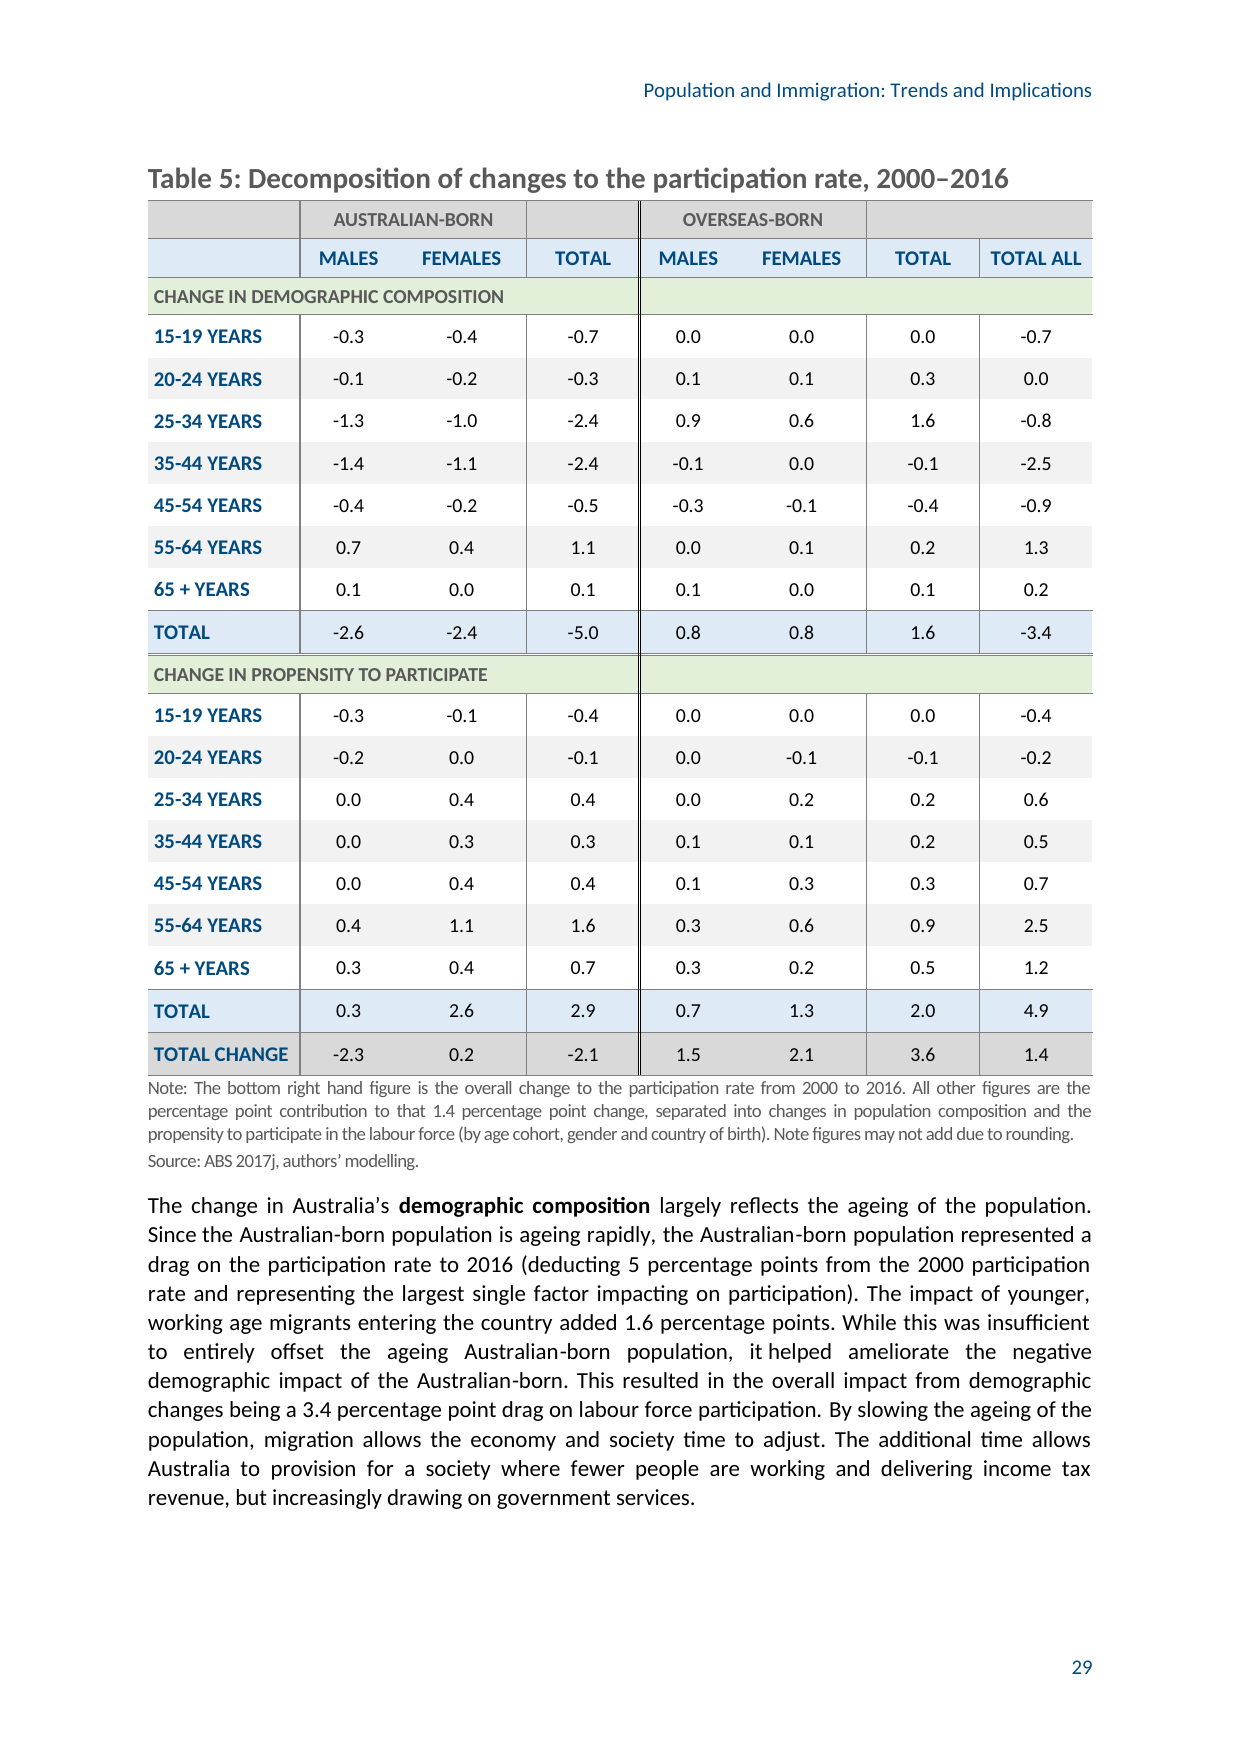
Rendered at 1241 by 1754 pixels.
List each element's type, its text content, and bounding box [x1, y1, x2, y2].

table_cell 1.2 [980, 946, 1092, 988]
table_cell 0.0 [737, 315, 866, 357]
table_cell 0.0 [980, 358, 1092, 399]
table_cell -0.4 [397, 315, 526, 357]
table_cell 45-54 years [148, 484, 299, 526]
subtitle Table 5: Decomposition of changes to the participation rate, 2000–2016 [148, 160, 1092, 196]
table_cell 0.2 [737, 946, 866, 988]
table_cell 0.0 [641, 736, 737, 778]
table_cell 0.3 [641, 904, 737, 946]
table_cell 0.0 [641, 526, 737, 568]
table_cell 0.9 [641, 400, 737, 442]
table_cell -2.4 [527, 400, 638, 442]
table_cell 0.2 [397, 1033, 526, 1075]
table_header Australian-born [301, 201, 526, 238]
table_cell 1.4 [980, 1033, 1092, 1075]
table_cell -1.3 [301, 400, 397, 442]
table_cell 0.1 [301, 568, 397, 610]
table_cell -1.0 [397, 400, 526, 442]
table_cell -2.4 [397, 611, 526, 653]
table_cell 0.0 [641, 778, 737, 820]
table_cell Total [148, 611, 299, 653]
table_cell 0.4 [397, 946, 526, 988]
table_cell 0.7 [980, 862, 1092, 904]
text The change in Australia’s demographic composition largely reflects the ageing of the population. Since the Australian-born population is ageing rapidly, the Australian-born population represented a drag on the participation rate to 2016 (deducting 5 percentage points from the 2000 participation rate and representing the largest single factor impacting on participation). The impact of younger, working age migrants entering the country added 1.6 percentage points. While this was insufficient to entirely offset the ageing Australian-born population, it helped ameliorate the negative demographic impact of the Australian-born. This resulted in the overall impact from demographic changes being a 3.4 percentage point drag on labour force participation. By slowing the ageing of the population, migration allows the economy and society time to adjust. The additional time allows Australia to provision for a society where fewer people are working and delivering income tax revenue, but increasingly drawing on government services. [148, 1190, 1092, 1511]
table_cell Change in propensity to participate [148, 656, 638, 693]
table_cell 0.3 [737, 862, 866, 904]
table_cell 1.6 [527, 904, 638, 946]
table_cell 1.1 [397, 904, 526, 946]
table_cell -0.1 [397, 694, 526, 736]
table_cell -2.3 [301, 1033, 397, 1075]
table_cell 0.4 [397, 778, 526, 820]
table_cell -0.3 [301, 694, 397, 736]
table_cell -0.7 [527, 315, 638, 357]
table_cell Total [527, 239, 638, 277]
table_cell 55-64 years [148, 526, 299, 568]
table_cell 1.6 [867, 611, 979, 653]
table_cell -2.4 [527, 442, 638, 484]
table_cell 0.3 [397, 820, 526, 862]
table_cell -2.1 [527, 1033, 638, 1075]
table_cell 4.9 [980, 990, 1092, 1032]
table_cell 0.0 [301, 820, 397, 862]
table_cell 25-34 years [148, 778, 299, 820]
table_cell 0.1 [737, 358, 866, 399]
table_cell 0.0 [737, 694, 866, 736]
table_header [979, 201, 1092, 238]
table_cell -0.3 [301, 315, 397, 357]
table_cell [641, 278, 1092, 314]
table_cell 0.1 [867, 568, 979, 610]
table_cell 0.7 [527, 946, 638, 988]
table_cell 0.0 [397, 568, 526, 610]
table_cell 0.0 [641, 315, 737, 357]
table_cell 0.2 [867, 820, 979, 862]
table_cell 2.1 [737, 1033, 866, 1075]
table_cell 35-44 years [148, 820, 299, 862]
table_cell -0.3 [641, 484, 737, 526]
table_cell -0.2 [980, 736, 1092, 778]
table_header Overseas-born [641, 201, 866, 238]
table_cell -0.2 [397, 484, 526, 526]
table_cell Females [397, 239, 526, 277]
table_header [148, 201, 299, 238]
table_cell 0.1 [641, 358, 737, 399]
table_cell 20-24 years [148, 358, 299, 399]
table_cell -0.1 [527, 736, 638, 778]
table_cell -0.4 [980, 694, 1092, 736]
table_cell 0.0 [301, 778, 397, 820]
table_cell 0.2 [867, 778, 979, 820]
table_cell -0.8 [980, 400, 1092, 442]
text Source: ABS 2017j, authors’ modelling. [148, 1149, 1092, 1172]
table_cell 2.0 [867, 990, 979, 1032]
table_cell 3.6 [867, 1033, 979, 1075]
table_cell Total [867, 239, 979, 277]
table_cell 0.6 [737, 904, 866, 946]
table_cell 20-24 years [148, 736, 299, 778]
table_cell -0.7 [980, 315, 1092, 357]
table_cell 2.5 [980, 904, 1092, 946]
table_cell Total [148, 990, 299, 1032]
table_cell 0.9 [867, 904, 979, 946]
table_cell -0.4 [867, 484, 979, 526]
table_cell -0.3 [527, 358, 638, 399]
table_cell 0.7 [301, 526, 397, 568]
table_cell 65 + years [148, 568, 299, 610]
table_cell -0.1 [641, 442, 737, 484]
text Note: The bottom right hand figure is the overall change to the participation rate from 2000 to 2016. All other figures are the percentage point contribution to that 1.4 percentage point change, separated into changes in population composition and the propensity to participate in the labour force (by age cohort, gender and country of birth). Note figures may not add due to rounding. [148, 1076, 1092, 1144]
table_cell 0.2 [867, 526, 979, 568]
table_cell 0.0 [641, 694, 737, 736]
table_cell 0.4 [527, 778, 638, 820]
table_cell 0.4 [527, 862, 638, 904]
table_cell 0.5 [980, 820, 1092, 862]
table_cell -0.4 [527, 694, 638, 736]
table_cell 0.4 [397, 526, 526, 568]
table_cell 0.0 [397, 736, 526, 778]
table_cell 15-19 years [148, 315, 299, 357]
table_cell 0.3 [867, 358, 979, 399]
table_cell 0.2 [737, 778, 866, 820]
table_cell Total All [980, 239, 1092, 277]
table_cell 0.8 [641, 611, 737, 653]
table_cell 0.8 [737, 611, 866, 653]
table_cell 0.3 [641, 946, 737, 988]
table_cell 2.9 [527, 990, 638, 1032]
table_cell 0.6 [737, 400, 866, 442]
table_cell 0.0 [737, 568, 866, 610]
table_cell -0.1 [867, 736, 979, 778]
table_cell [148, 239, 299, 277]
table_cell 0.0 [301, 862, 397, 904]
table_cell 0.1 [641, 862, 737, 904]
table_cell -0.4 [301, 484, 397, 526]
table_cell 0.7 [641, 990, 737, 1032]
table_cell 1.3 [980, 526, 1092, 568]
table_cell -0.9 [980, 484, 1092, 526]
table_cell -0.1 [737, 736, 866, 778]
table_cell -0.5 [527, 484, 638, 526]
table_cell 0.3 [527, 820, 638, 862]
table_cell Change in demographic composition [148, 278, 638, 314]
table_cell 0.0 [867, 694, 979, 736]
table_cell 1.1 [527, 526, 638, 568]
table_cell 0.3 [301, 946, 397, 988]
table_cell 1.6 [867, 400, 979, 442]
table_cell -1.1 [397, 442, 526, 484]
table_cell -3.4 [980, 611, 1092, 653]
table_cell Males [641, 239, 737, 277]
table_cell 0.1 [737, 820, 866, 862]
table_cell 35-44 years [148, 442, 299, 484]
table_cell Females [737, 239, 866, 277]
table_cell -0.1 [737, 484, 866, 526]
table_cell 45-54 years [148, 862, 299, 904]
table_cell -0.2 [301, 736, 397, 778]
table_header [527, 201, 638, 238]
table_cell 0.1 [641, 568, 737, 610]
table_cell 0.1 [527, 568, 638, 610]
table_cell 55-64 years [148, 904, 299, 946]
table_cell 25-34 years [148, 400, 299, 442]
table_cell 0.3 [301, 990, 397, 1032]
table_cell [641, 656, 1092, 693]
table_cell 1.5 [641, 1033, 737, 1075]
table_cell 0.0 [867, 315, 979, 357]
table_cell -5.0 [527, 611, 638, 653]
table_cell 0.6 [980, 778, 1092, 820]
table_cell 0.1 [641, 820, 737, 862]
table_cell 0.5 [867, 946, 979, 988]
table_cell -2.5 [980, 442, 1092, 484]
table_cell 0.0 [737, 442, 866, 484]
table_cell 65 + years [148, 946, 299, 988]
table_cell 0.3 [867, 862, 979, 904]
table_cell -0.1 [301, 358, 397, 399]
table_cell 0.2 [980, 568, 1092, 610]
table_cell 0.4 [301, 904, 397, 946]
table_cell -2.6 [301, 611, 397, 653]
table_cell 2.6 [397, 990, 526, 1032]
table_cell -0.1 [867, 442, 979, 484]
table_cell 15-19 years [148, 694, 299, 736]
table_header [867, 201, 979, 238]
table_cell Total change [148, 1033, 299, 1075]
table_cell -0.2 [397, 358, 526, 399]
table_cell 1.3 [737, 990, 866, 1032]
table_cell Males [301, 239, 397, 277]
table_cell 0.4 [397, 862, 526, 904]
table_cell 0.1 [737, 526, 866, 568]
table_cell -1.4 [301, 442, 397, 484]
